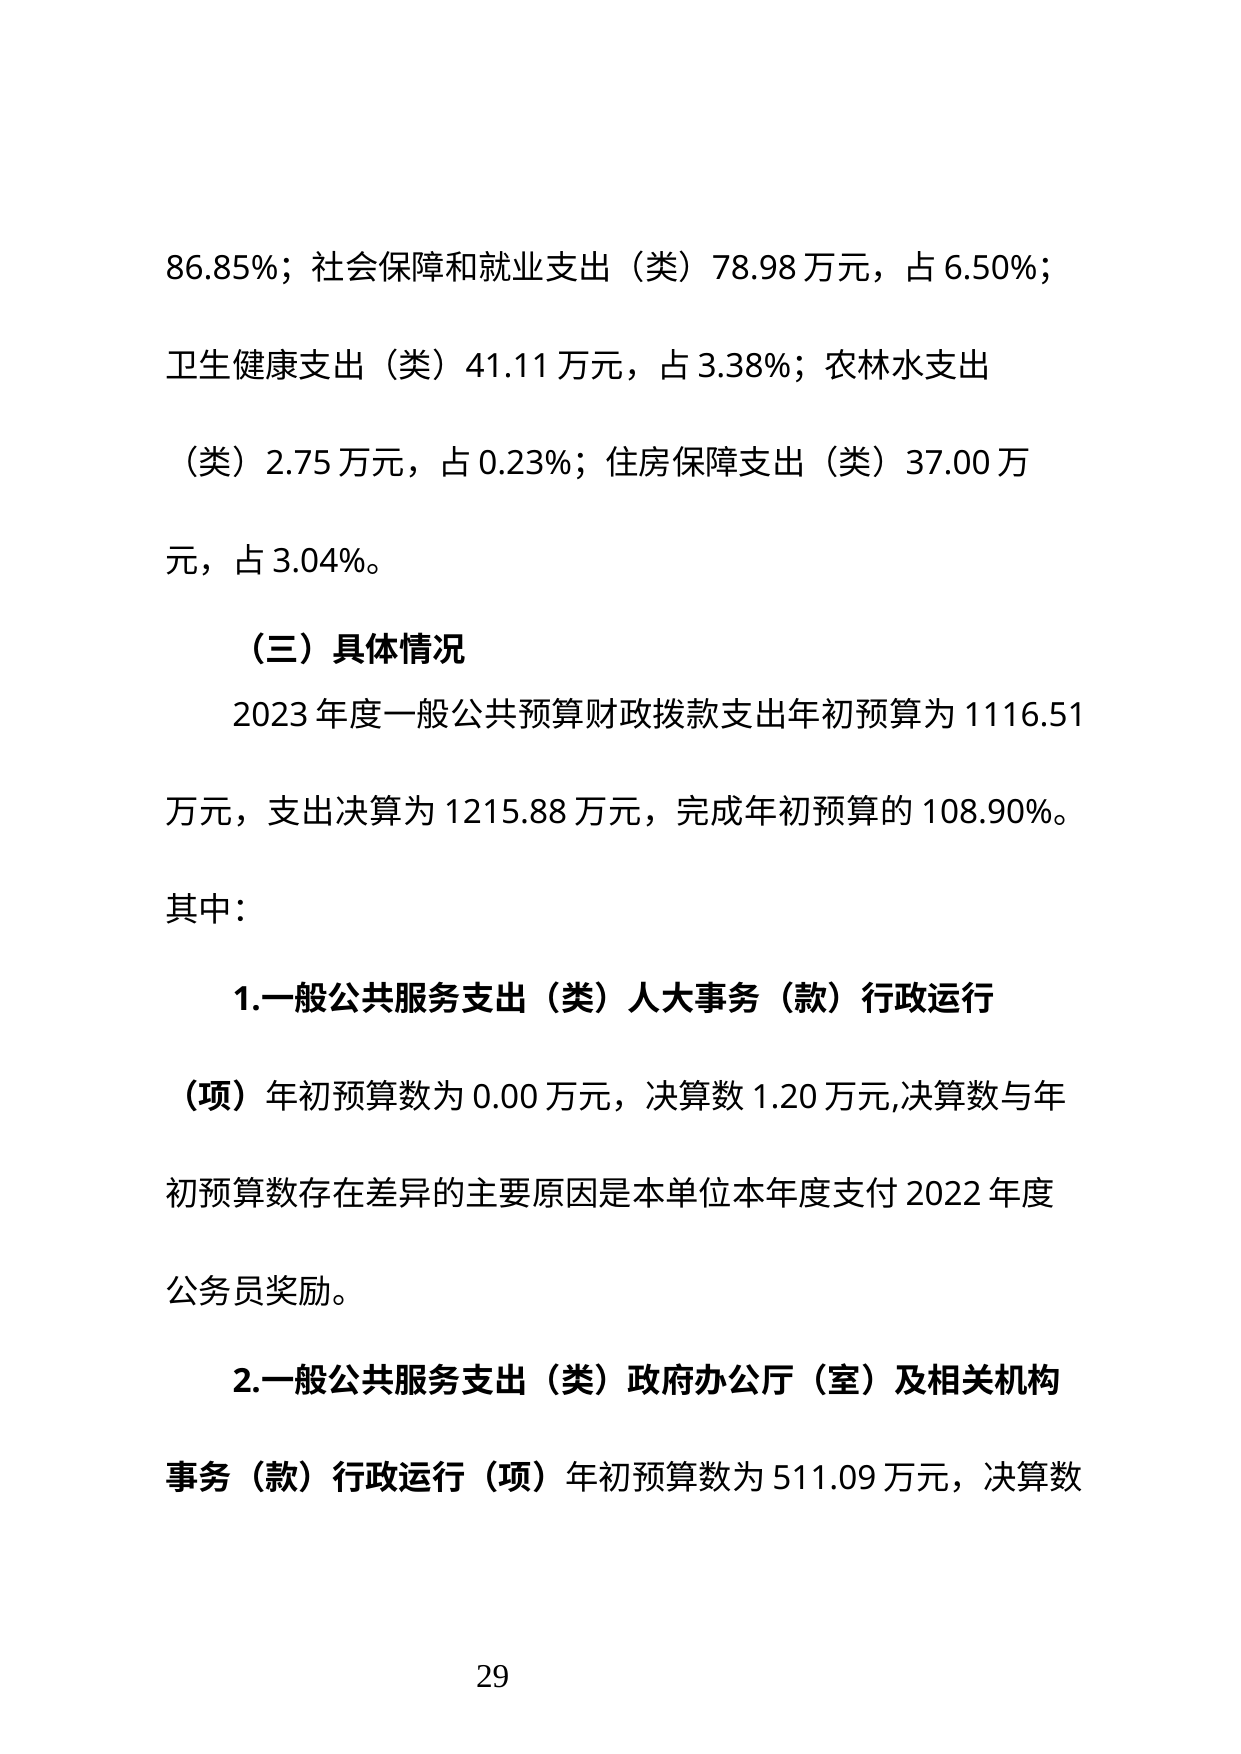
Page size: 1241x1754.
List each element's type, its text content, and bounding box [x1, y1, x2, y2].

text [165, 233, 1087, 590]
text 2023年度一般公共预算财政拨款支出年初预算为1116.51万元，支出决算为1215.88万元，完成年初预算的108.90%。其中： [165, 679, 1087, 939]
text 1.一般公共服务支出（类）人大事务（款）行政运行（项）年初预算数为0.00万元，决算数1.20万元,决算数与年初预算数存在差异的主要原因是本单位本年度支付2022年度公务员奖励。 [165, 964, 1087, 1321]
text （三）具体情况 [165, 614, 1087, 679]
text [165, 1345, 1087, 1508]
